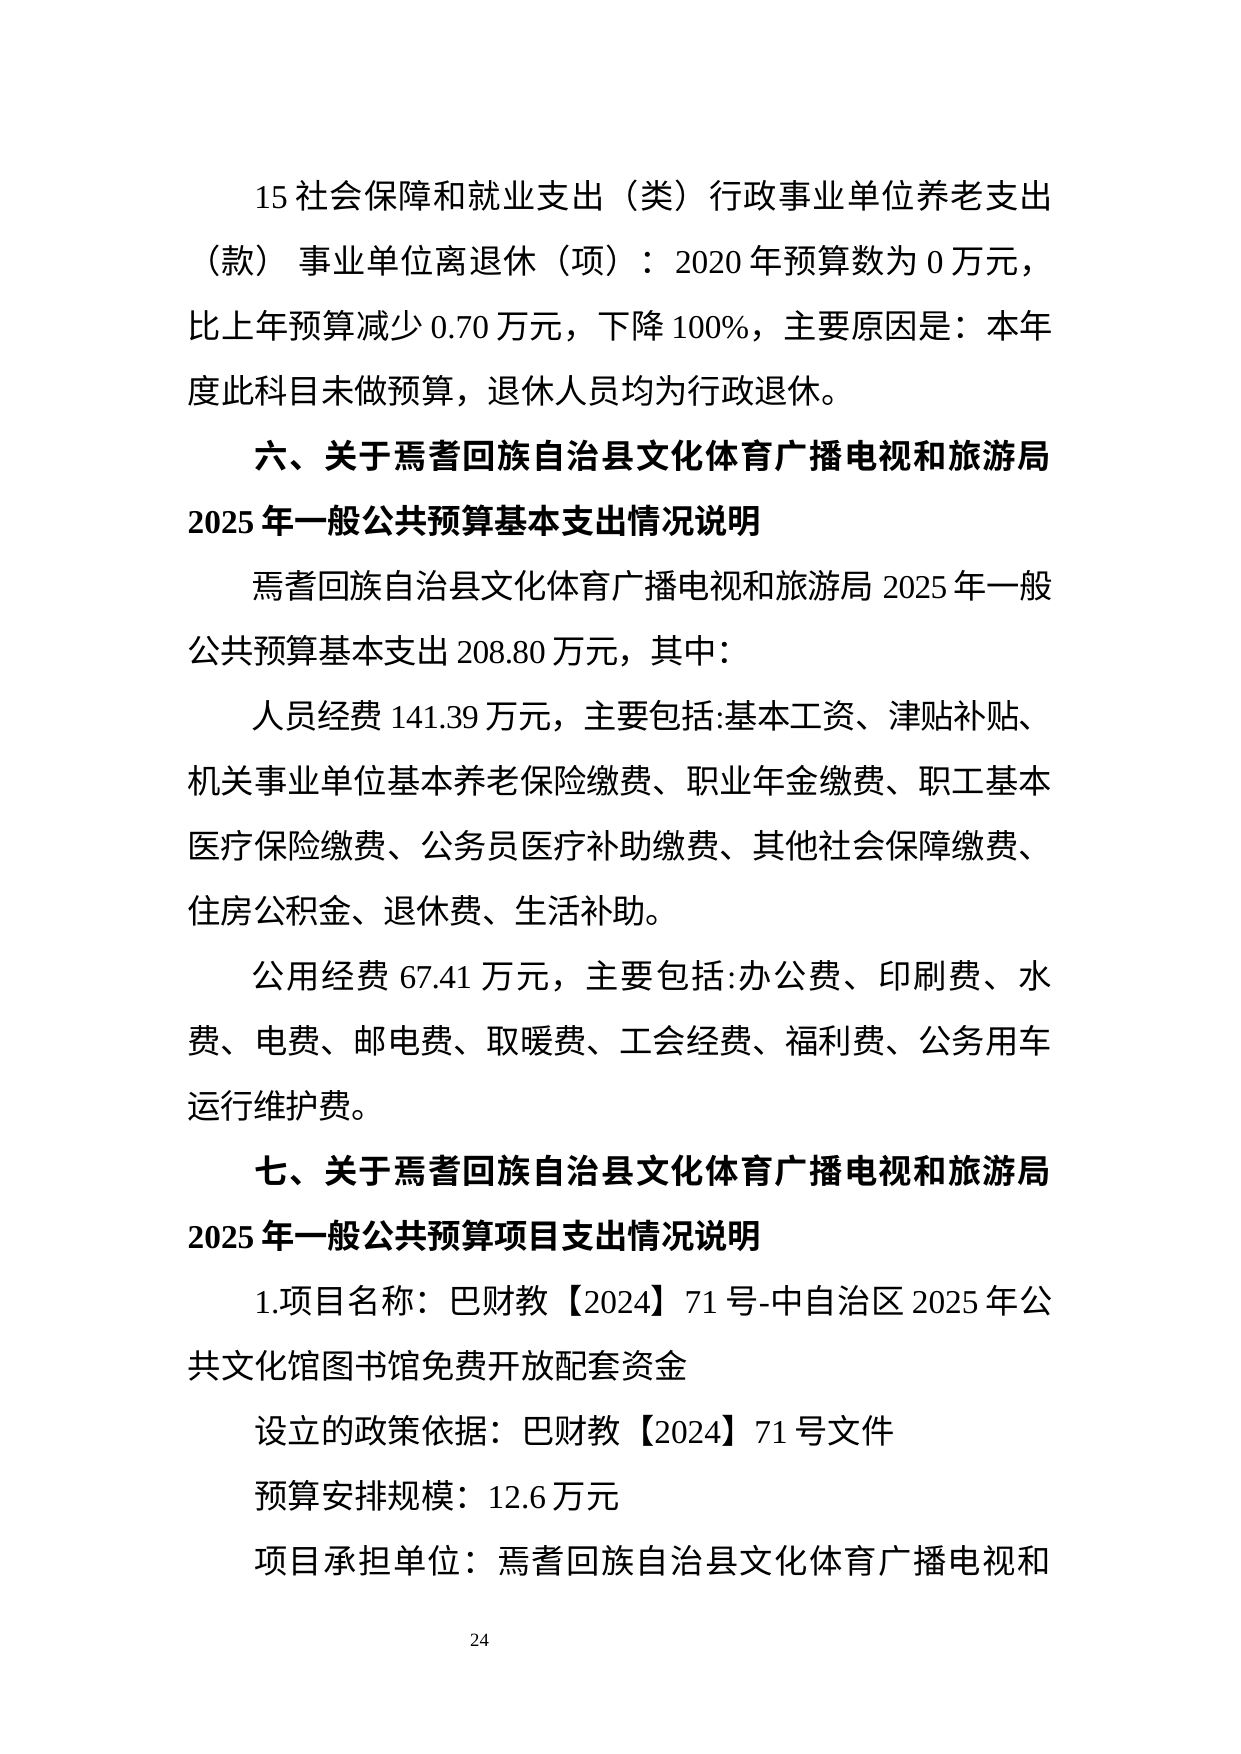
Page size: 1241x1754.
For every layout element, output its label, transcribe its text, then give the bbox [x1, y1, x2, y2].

text 15社会保障和就业支出（类）行政事业单位养老支出（款） 事业单位离退休（项）：2020年预算数为0万元，比上年预算减少0.70万元，下降100%，主要原因是：本年度此科目未做预算，退休人员均为行政退休。 [187, 162, 1053, 422]
text 设立的政策依据：巴财教【2024】71号文件 [187, 1397, 1053, 1462]
text 六、关于焉耆回族自治县文化体育广播电视和旅游局2025年一般公共预算基本支出情况说明 [187, 422, 1053, 552]
text 公用经费67.41万元，主要包括:办公费、印刷费、水费、电费、邮电费、取暖费、工会经费、福利费、公务用车运行维护费。 [187, 942, 1053, 1137]
text 人员经费141.39万元，主要包括:基本工资、津贴补贴、机关事业单位基本养老保险缴费、职业年金缴费、职工基本医疗保险缴费、公务员医疗补助缴费、其他社会保障缴费、住房公积金、退休费、生活补助。 [187, 682, 1053, 942]
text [187, 1527, 1053, 1592]
text 焉耆回族自治县文化体育广播电视和旅游局2025年一般公共预算基本支出208.80万元，其中： [187, 552, 1053, 682]
text 预算安排规模：12.6万元 [187, 1462, 1053, 1527]
text 1.项目名称：巴财教【2024】71号-中自治区2025年公共文化馆图书馆免费开放配套资金 [187, 1267, 1053, 1397]
text 七、关于焉耆回族自治县文化体育广播电视和旅游局2025年一般公共预算项目支出情况说明 [187, 1137, 1053, 1267]
